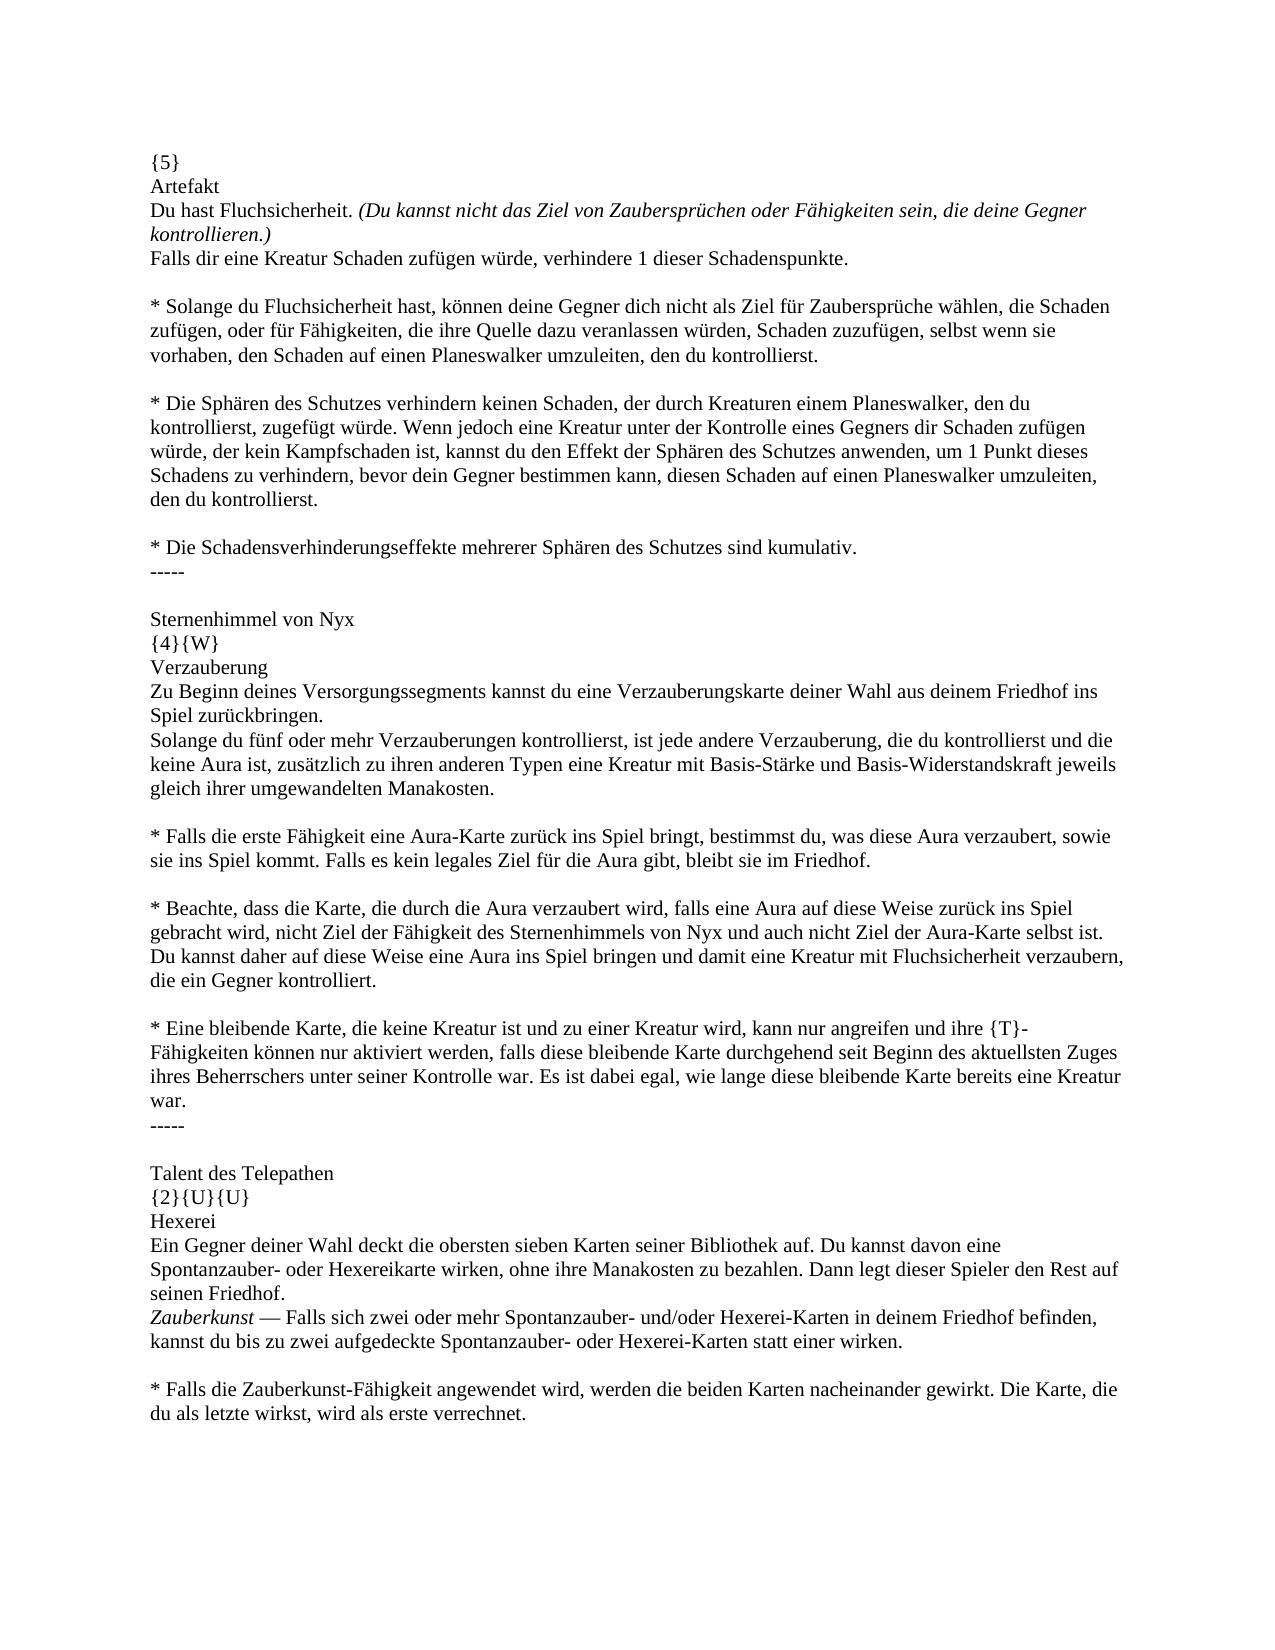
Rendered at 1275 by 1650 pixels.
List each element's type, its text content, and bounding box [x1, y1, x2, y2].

text ----- [150, 559, 1125, 583]
text Zu Beginn deines Versorgungssegments kannst du eine Verzauberungskarte deiner Wahl aus deinem Friedhof ins Spiel zurückbringen. [150, 679, 1125, 727]
text {2}{U}{U} [150, 1185, 1125, 1209]
text {4}{W} [150, 631, 1125, 655]
text Du hast Fluchsicherheit. (Du kannst nicht das Ziel von Zaubersprüchen oder Fähigkeiten sein, die deine Gegner kontrollieren.) [150, 198, 1125, 246]
text * Eine bleibende Karte, die keine Kreatur ist und zu einer Kreatur wird, kann nur angreifen und ihre {T}-Fähigkeiten können nur aktiviert werden, falls diese bleibende Karte durchgehend seit Beginn des aktuellsten Zuges ihres Beherrschers unter seiner Kontrolle war. Es ist dabei egal, wie lange diese bleibende Karte bereits eine Kreatur war. [150, 1016, 1125, 1112]
text * Beachte, dass die Karte, die durch die Aura verzaubert wird, falls eine Aura auf diese Weise zurück ins Spiel gebracht wird, nicht Ziel der Fähigkeit des Sternenhimmels von Nyx und auch nicht Ziel der Aura-Karte selbst ist. Du kannst daher auf diese Weise eine Aura ins Spiel bringen und damit eine Kreatur mit Fluchsicherheit verzaubern, die ein Gegner kontrolliert. [150, 896, 1125, 992]
text Artefakt [150, 174, 1125, 198]
text Ein Gegner deiner Wahl deckt die obersten sieben Karten seiner Bibliothek auf. Du kannst davon eine Spontanzauber- oder Hexereikarte wirken, ohne ihre Manakosten zu bezahlen. Dann legt dieser Spieler den Rest auf seinen Friedhof. [150, 1233, 1125, 1305]
text Verzauberung [150, 655, 1125, 679]
text Hexerei [150, 1209, 1125, 1233]
text * Solange du Fluchsicherheit hast, können deine Gegner dich nicht als Ziel für Zaubersprüche wählen, die Schaden zufügen, oder für Fähigkeiten, die ihre Quelle dazu veranlassen würden, Schaden zuzufügen, selbst wenn sie vorhaben, den Schaden auf einen Planeswalker umzuleiten, den du kontrollierst. [150, 294, 1125, 367]
text Solange du fünf oder mehr Verzauberungen kontrollierst, ist jede andere Verzauberung, die du kontrollierst und die keine Aura ist, zusätzlich zu ihren anderen Typen eine Kreatur mit Basis-Stärke und Basis-Widerstandskraft jeweils gleich ihrer umgewandelten Manakosten. [150, 727, 1125, 800]
text {5} [150, 150, 1125, 174]
text * Die Sphären des Schutzes verhindern keinen Schaden, der durch Kreaturen einem Planeswalker, den du kontrollierst, zugefügt würde. Wenn jedoch eine Kreatur unter der Kontrolle eines Gegners dir Schaden zufügen würde, der kein Kampfschaden ist, kannst du den Effekt der Sphären des Schutzes anwenden, um 1 Punkt dieses Schadens zu verhindern, bevor dein Gegner bestimmen kann, diesen Schaden auf einen Planeswalker umzuleiten, den du kontrollierst. [150, 391, 1125, 511]
text * Die Schadensverhinderungseffekte mehrerer Sphären des Schutzes sind kumulativ. [150, 535, 1125, 559]
text Zauberkunst — Falls sich zwei oder mehr Spontanzauber- und/oder Hexerei-Karten in deinem Friedhof befinden, kannst du bis zu zwei aufgedeckte Spontanzauber- oder Hexerei-Karten statt einer wirken. [150, 1305, 1125, 1353]
text Sternenhimmel von Nyx [150, 607, 1125, 631]
text * Falls die erste Fähigkeit eine Aura-Karte zurück ins Spiel bringt, bestimmst du, was diese Aura verzaubert, sowie sie ins Spiel kommt. Falls es kein legales Ziel für die Aura gibt, bleibt sie im Friedhof. [150, 824, 1125, 872]
text Talent des Telepathen [150, 1161, 1125, 1185]
text ----- [150, 1112, 1125, 1137]
text * Falls die Zauberkunst-Fähigkeit angewendet wird, werden die beiden Karten nacheinander gewirkt. Die Karte, die du als letzte wirkst, wird als erste verrechnet. [150, 1377, 1125, 1425]
text Falls dir eine Kreatur Schaden zufügen würde, verhindere 1 dieser Schadenspunkte. [150, 246, 1125, 270]
